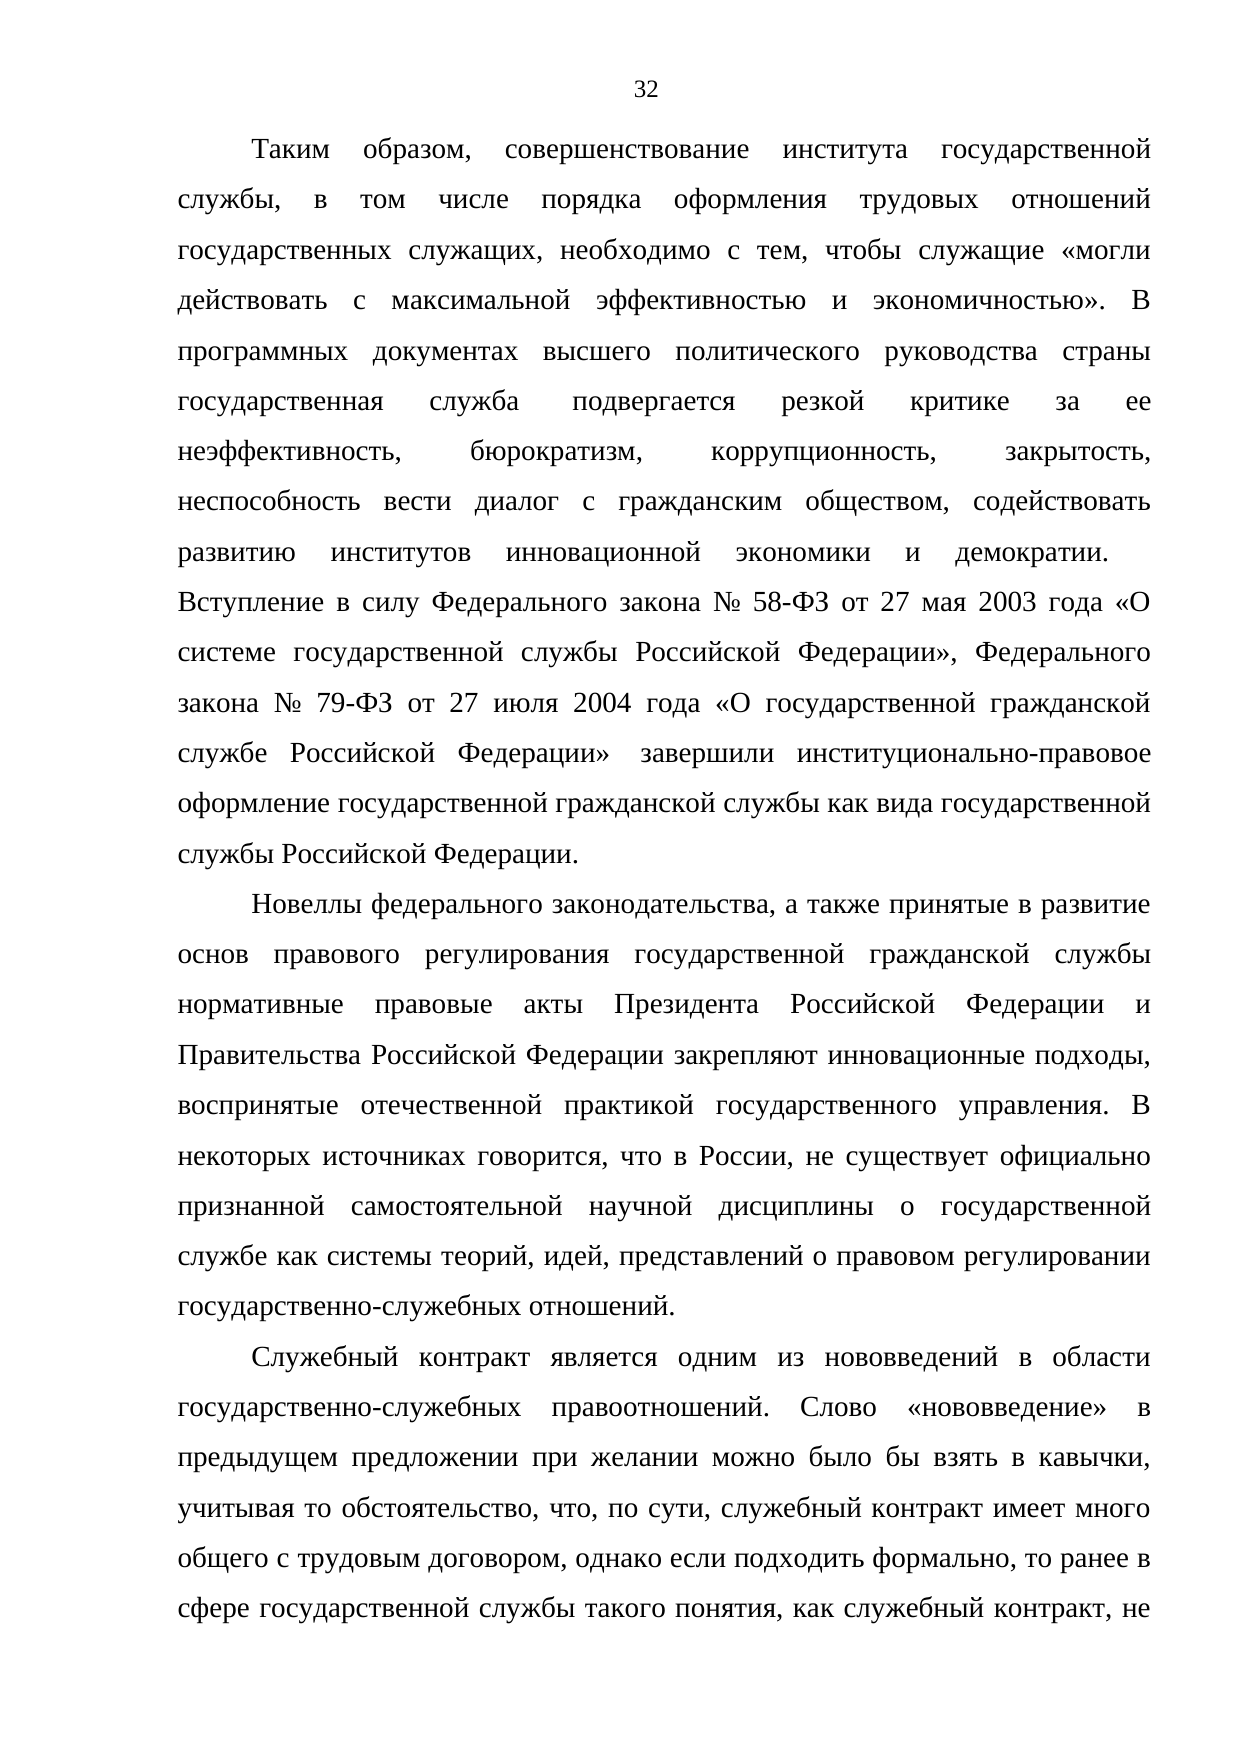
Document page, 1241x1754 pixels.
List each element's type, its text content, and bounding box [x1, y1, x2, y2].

text Таким образом, совершенствование института государственной службы, в том числе порядка оформления трудовых отношений государственных служащих, необходимо с тем, чтобы служащие «могли действовать с максимальной эффективностью и экономичностью». В программных документах высшего политического руководства страны государственная служба подвергается резкой критике за ее неэффективность, бюрократизм, коррупционность, закрытость, неспособность вести диалог с гражданским обществом, содействовать развитию институтов инновационной экономики и демократии. Вступление в силу Федерального закона № 58-ФЗ от 27 мая 2003 года «О системе государственной службы Российской Федерации», Федерального закона № 79-ФЗ от 27 июля 2004 года «О государственной гражданской службе Российской Федерации» завершили институционально-правовое оформление государственной гражданской службы как вида государственной службы Российской Федерации. [177, 131, 1152, 869]
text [177, 1339, 1152, 1624]
text Новеллы федерального законодательства, а также принятые в развитие основ правового регулирования государственной гражданской службы нормативные правовые акты Президента Российской Федерации и Правительства Российской Федерации закрепляют инновационные подходы, воспринятые отечественной практикой государственного управления. В некоторых источниках говорится, что в России, не существует официально признанной самостоятельной научной дисциплины о государственной службе как системы теорий, идей, представлений о правовом регулировании государственно-служебных отношений. [177, 886, 1152, 1322]
